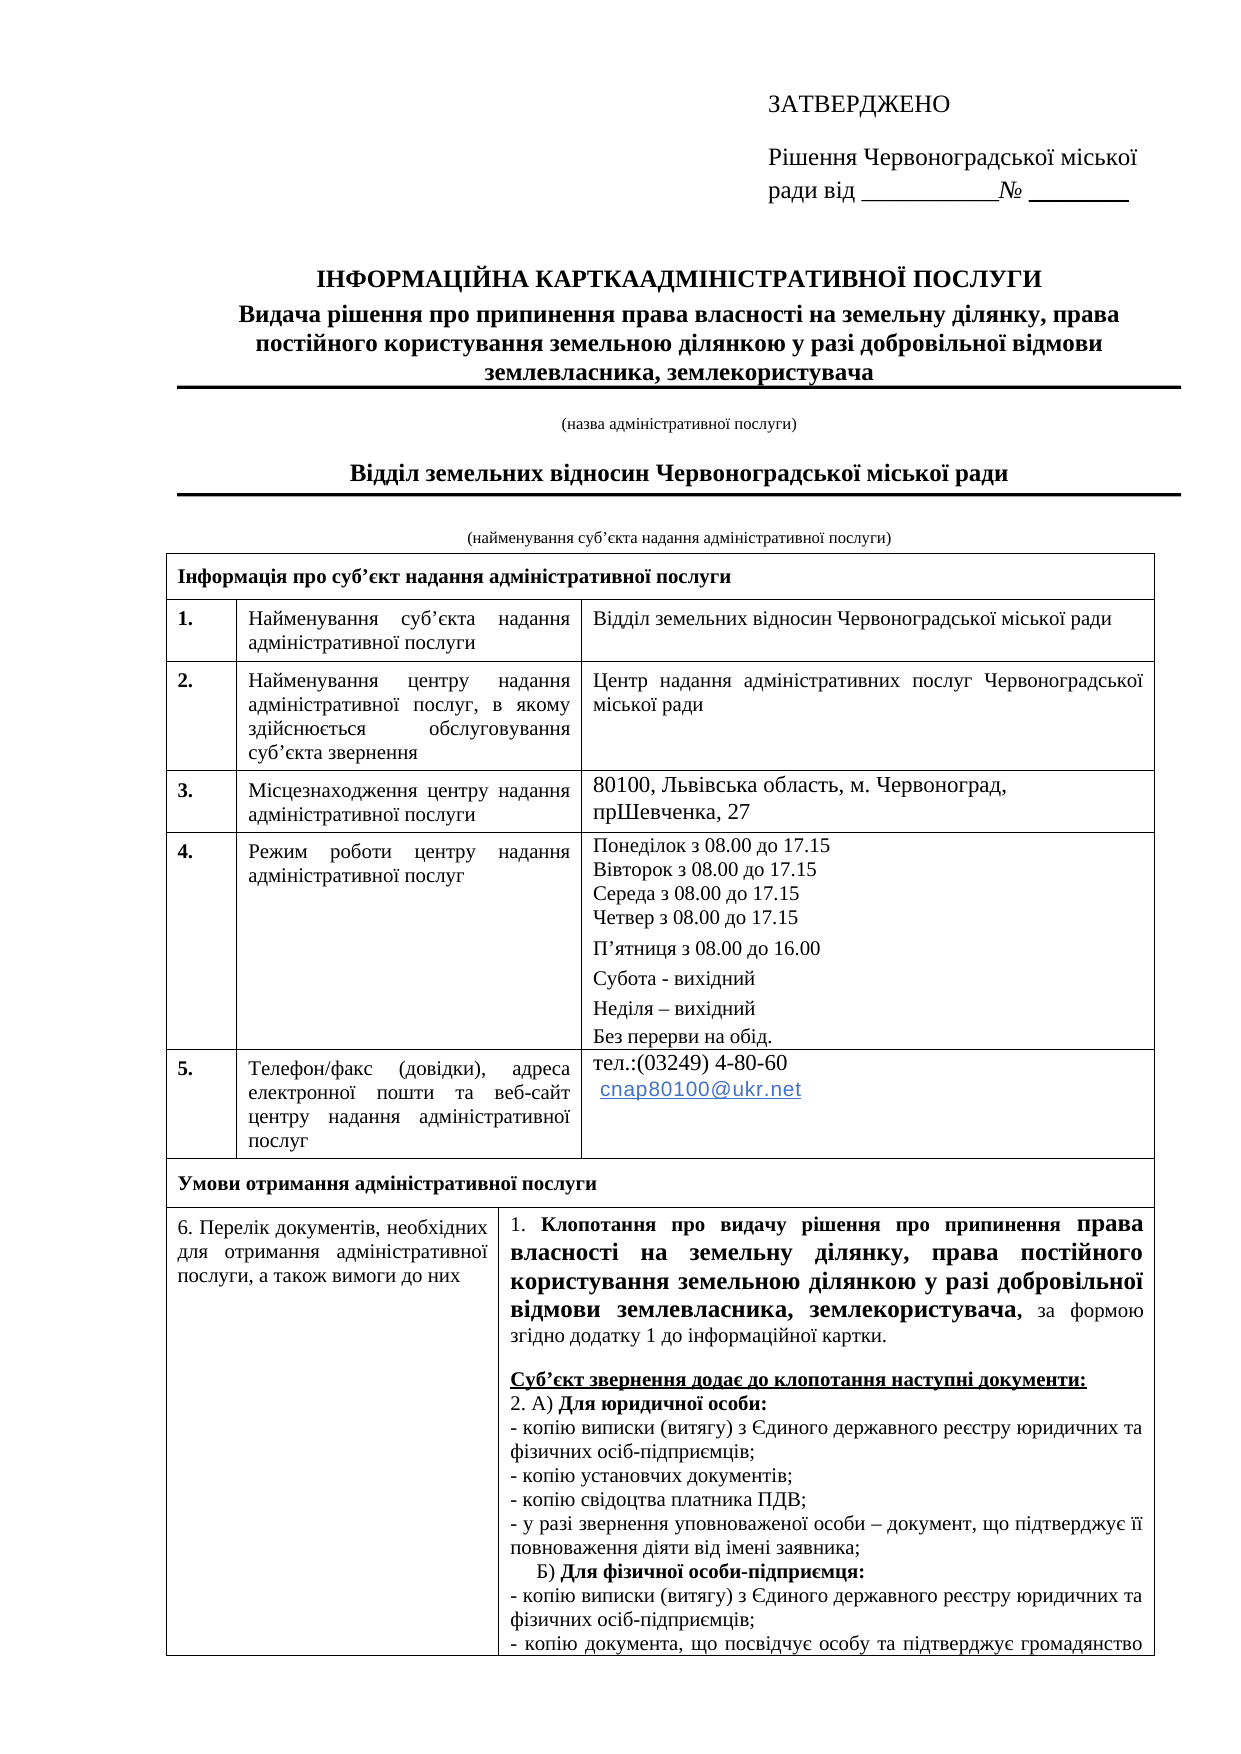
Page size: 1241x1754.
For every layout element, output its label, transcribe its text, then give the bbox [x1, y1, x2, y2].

table_cell тел.:(03249) 4-80-60 cnap80100@ukr.net [582, 1050, 1154, 1158]
table_cell Понеділок з 08.00 до 17.15 Вівторок з 08.00 до 17.15 Середа з 08.00 до 17.15 Четвер з 08.00 до 17.15 П’ятниця з 08.00 до 16.00 Субота - вихідний Неділя – вихідний Без перерви на обід. [582, 833, 1154, 1048]
text Відділ земельних відносин Червоноградської міської ради [177, 458, 1181, 487]
table_cell 5. [167, 1050, 236, 1158]
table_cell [167, 1208, 498, 1655]
table_cell 2. [167, 662, 236, 770]
text ЗАТВЕРДЖЕНО [768, 89, 1171, 117]
table_cell Відділ земельних відносин Червоноградської міської ради [582, 600, 1154, 661]
table_header Інформація про суб’єкт надання адміністративної послуги [167, 554, 1154, 599]
text Рішення Червоноградської міської ради від ___________№ ________ [768, 142, 1171, 204]
text (назва адміністративної послуги) [177, 414, 1181, 433]
table_cell Центр надання адміністративних послуг Червоноградської міської ради [582, 662, 1154, 770]
table_cell Найменування центру надання адміністративної послуг, в якому здійснюється обслуговування суб’єкта звернення [237, 662, 581, 770]
table_cell Найменування суб’єкта надання адміністративної послуги [237, 600, 581, 661]
text інформаційна карткаадміністративної послуги [177, 264, 1181, 293]
text Видача рішення про припинення права власності на земельну ділянку, права постійного користування земельною ділянкою у разі добровільної відмови землевласника, землекористувача [177, 299, 1181, 385]
table_cell Телефон/факс (довідки), адреса електронної пошти та веб-сайт центру надання адміністративної послуг [237, 1050, 581, 1158]
table_cell Умови отримання адміністративної послуги [167, 1159, 1154, 1207]
table_cell 80100, Львівська область, м. Червоноград, прШевченка, 27 [582, 771, 1154, 832]
table_cell 1. [167, 600, 236, 661]
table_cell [499, 1208, 1154, 1655]
table_cell Місцезнаходження центру надання адміністративної послуги [237, 771, 581, 832]
text (найменування суб’єкта надання адміністративної послуги) [177, 527, 1181, 547]
table_cell 3. [167, 771, 236, 832]
table_cell 4. [167, 833, 236, 1048]
table_cell Режим роботи центру надання адміністративної послуг [237, 833, 581, 1048]
